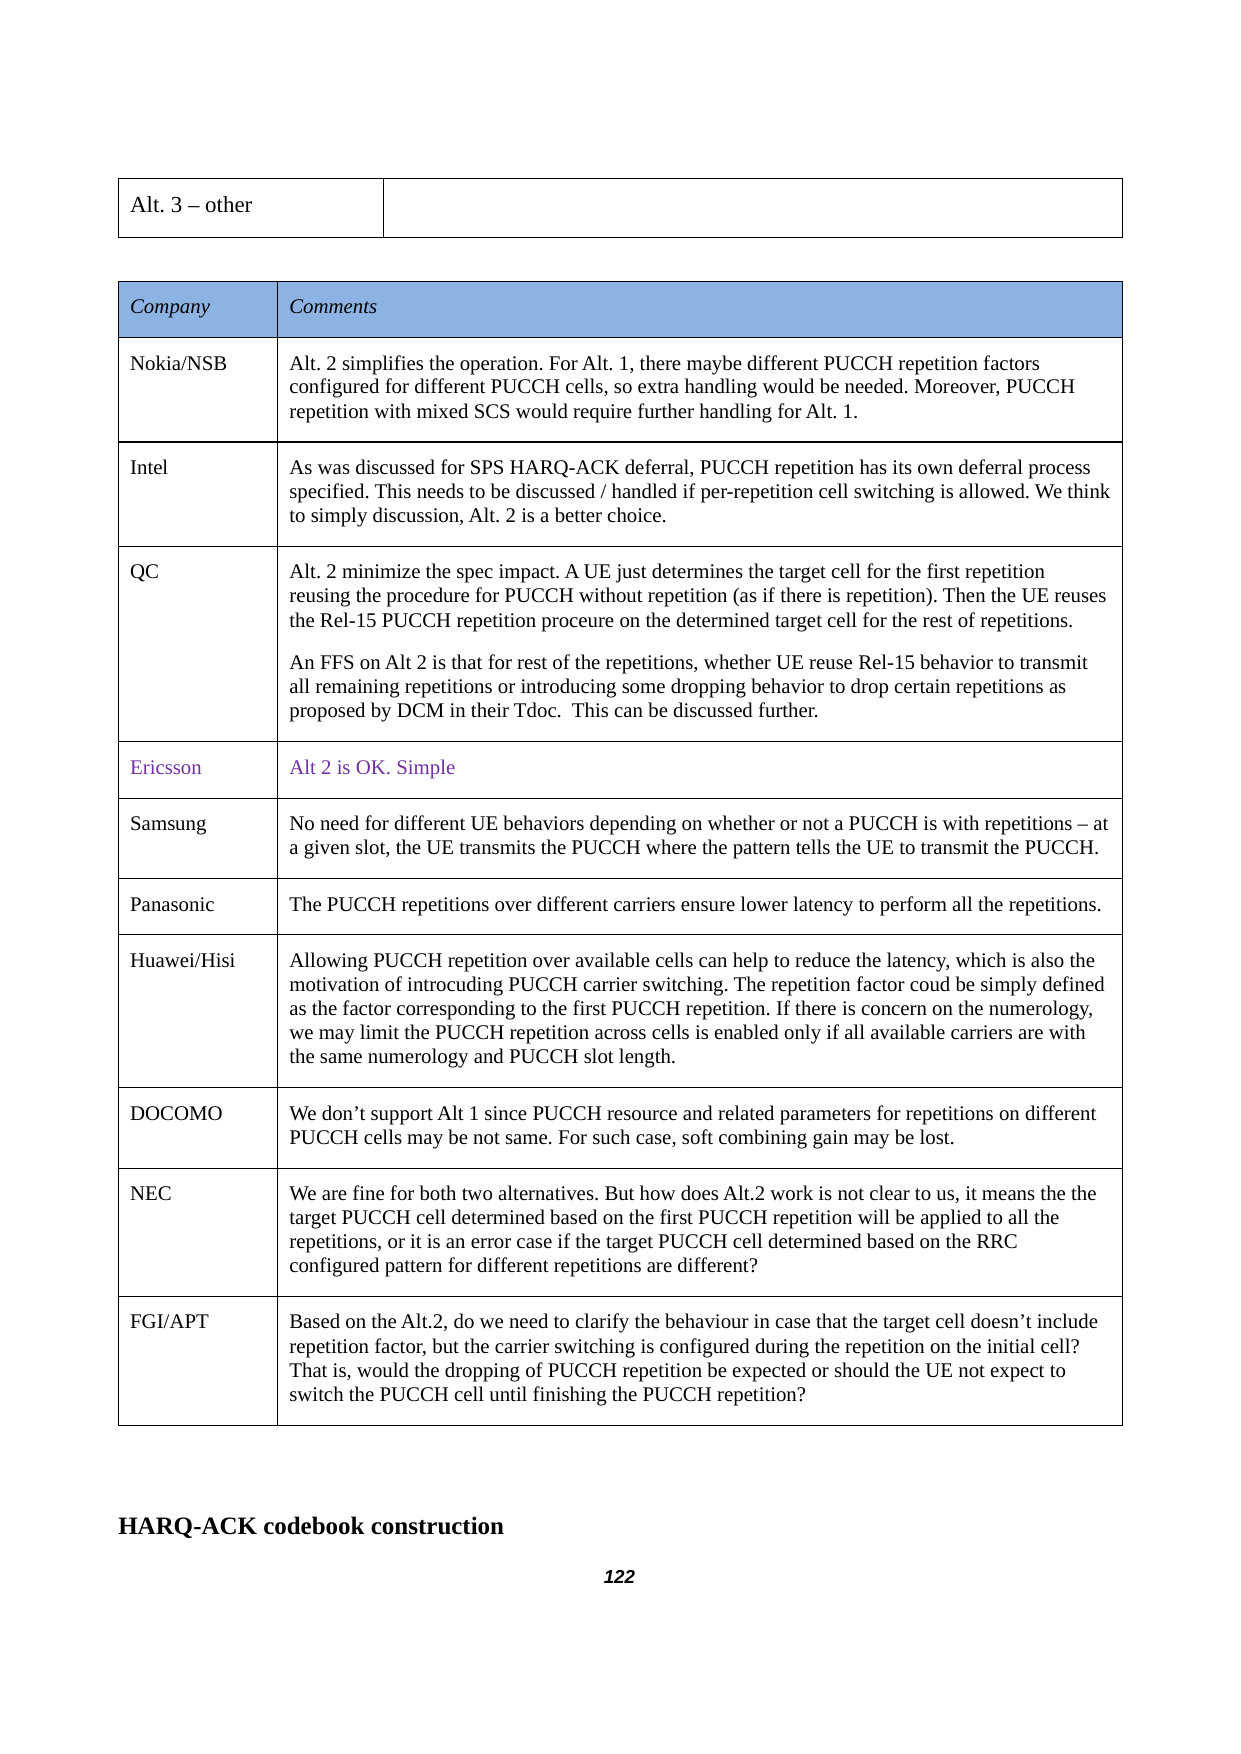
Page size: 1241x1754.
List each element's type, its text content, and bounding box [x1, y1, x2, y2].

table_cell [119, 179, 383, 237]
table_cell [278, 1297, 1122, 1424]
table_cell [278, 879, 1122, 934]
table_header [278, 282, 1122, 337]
text HARQ-ACK codebook construction [118, 1511, 1122, 1540]
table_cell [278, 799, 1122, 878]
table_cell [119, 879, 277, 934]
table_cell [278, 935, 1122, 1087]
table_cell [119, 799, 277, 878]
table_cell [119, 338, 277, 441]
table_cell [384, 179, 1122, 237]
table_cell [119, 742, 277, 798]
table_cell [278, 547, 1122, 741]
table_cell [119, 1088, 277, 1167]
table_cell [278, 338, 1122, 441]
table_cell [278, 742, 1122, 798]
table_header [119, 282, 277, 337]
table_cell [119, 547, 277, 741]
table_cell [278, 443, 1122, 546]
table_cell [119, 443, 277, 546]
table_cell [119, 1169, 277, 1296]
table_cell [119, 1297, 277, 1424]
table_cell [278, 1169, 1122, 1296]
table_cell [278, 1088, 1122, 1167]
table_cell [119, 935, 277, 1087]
